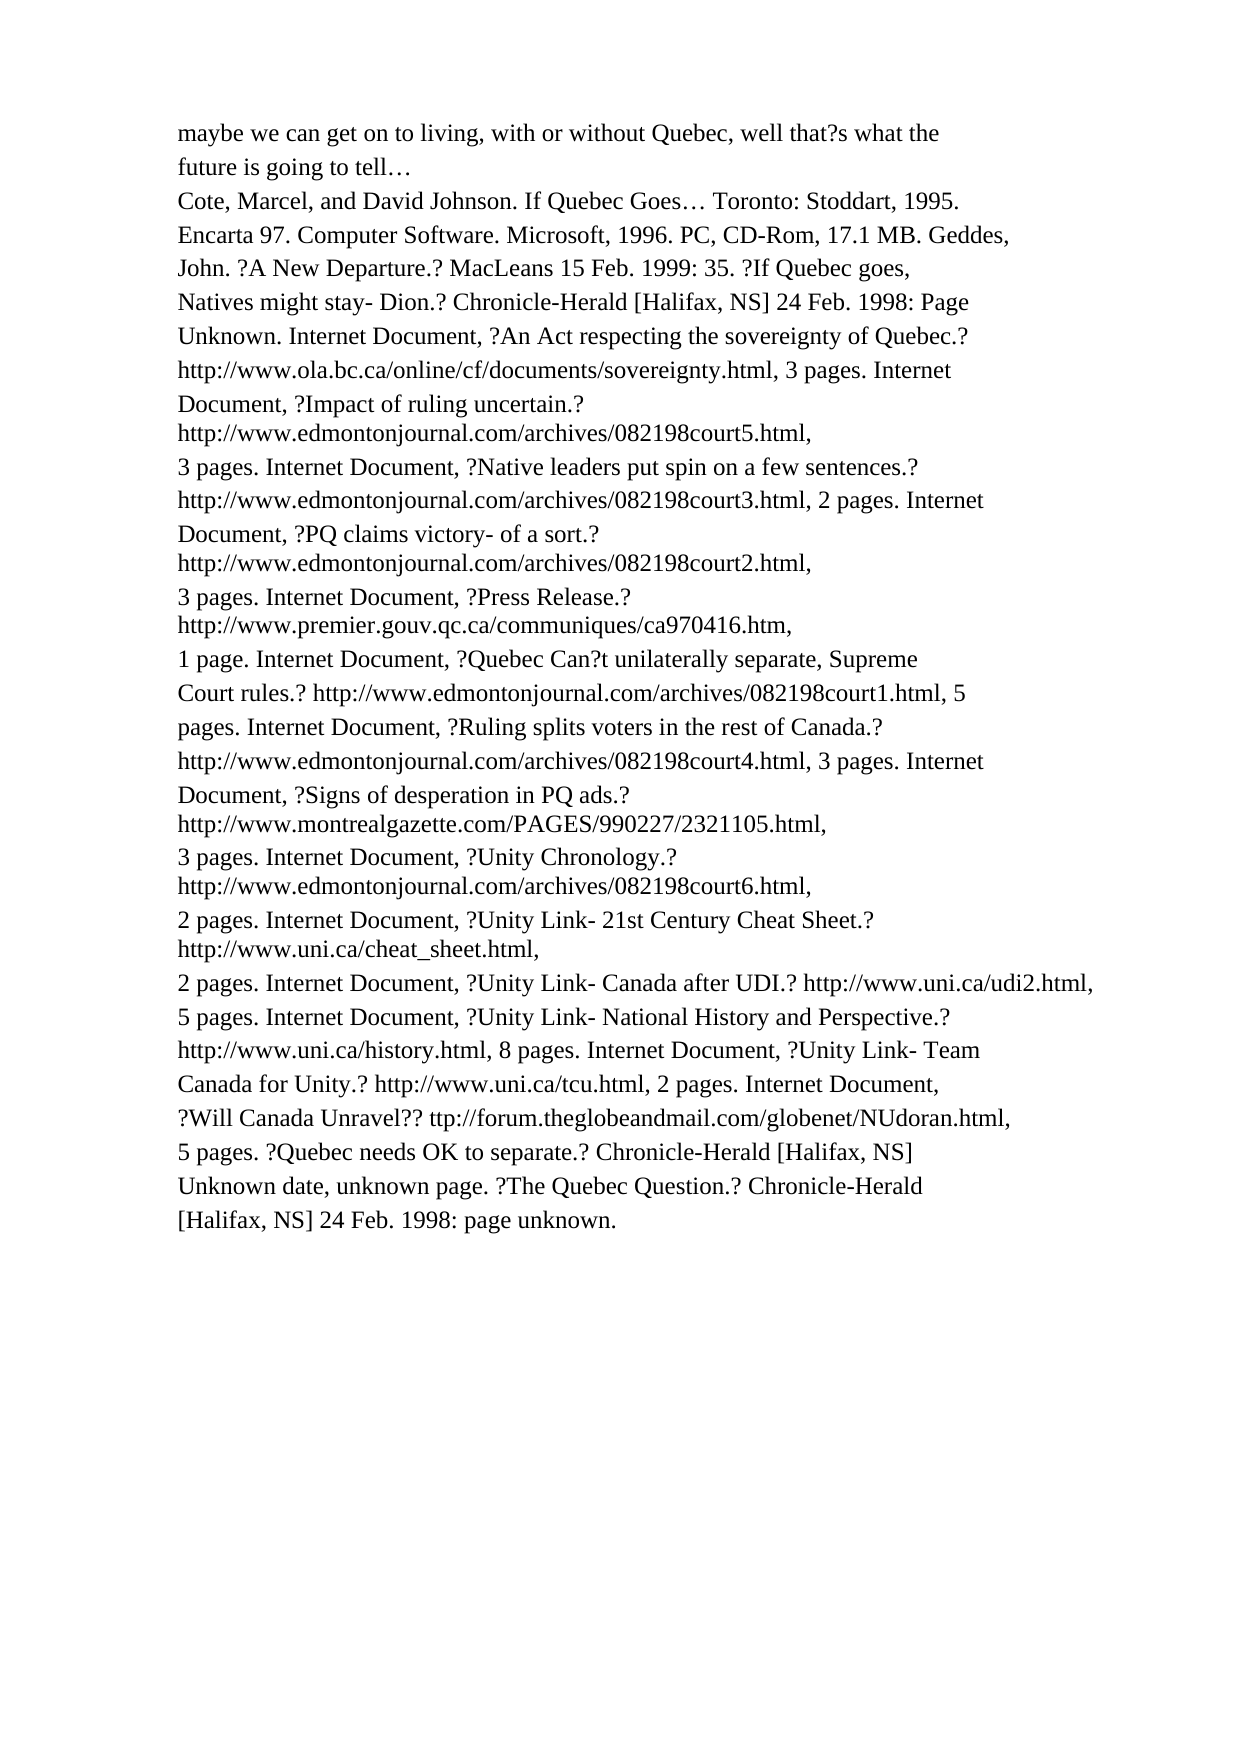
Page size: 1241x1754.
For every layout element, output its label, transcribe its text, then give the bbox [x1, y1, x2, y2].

text Document, ?PQ claims victory- of a sort.? http://www.edmontonjournal.com/archives/082198court2.html, [177, 519, 1152, 577]
text Encarta 97. Computer Software. Microsoft, 1996. PC, CD-Rom, 17.1 MB. Geddes, [177, 220, 1152, 248]
text [Halifax, NS] 24 Feb. 1998: page unknown. [177, 1205, 1152, 1233]
text ?Will Canada Unravel?? ttp://forum.theglobeandmail.com/globenet/NUdoran.html, [177, 1103, 1152, 1132]
text maybe we can get on to living, with or without Quebec, well that?s what the [177, 118, 1152, 147]
text Unknown. Internet Document, ?An Act respecting the sovereignty of Quebec.? [177, 321, 1152, 350]
text 3 pages. Internet Document, ?Native leaders put spin on a few sentences.? [177, 452, 1152, 480]
text Unknown date, unknown page. ?The Quebec Question.? Chronicle-Herald [177, 1171, 1152, 1199]
text John. ?A New Departure.? MacLeans 15 Feb. 1999: 35. ?If Quebec goes, [177, 253, 1152, 282]
text 3 pages. Internet Document, ?Unity Chronology.? http://www.edmontonjournal.com/archives/082198court6.html, [177, 842, 1152, 900]
text Cote, Marcel, and David Johnson. If Quebec Goes… Toronto: Stoddart, 1995. [177, 186, 1152, 214]
text 5 pages. ?Quebec needs OK to separate.? Chronicle-Herald [Halifax, NS] [177, 1137, 1152, 1166]
text http://www.ola.bc.ca/online/cf/documents/sovereignty.html, 3 pages. Internet [177, 355, 1152, 384]
text Natives might stay- Dion.? Chronicle-Herald [Halifax, NS] 24 Feb. 1998: Page [177, 287, 1152, 316]
text 2 pages. Internet Document, ?Unity Link- 21st Century Cheat Sheet.? http://www.uni.ca/cheat_sheet.html, [177, 905, 1152, 963]
text Canada for Unity.? http://www.uni.ca/tcu.html, 2 pages. Internet Document, [177, 1069, 1152, 1098]
text Court rules.? http://www.edmontonjournal.com/archives/082198court1.html, 5 [177, 678, 1152, 707]
text http://www.uni.ca/history.html, 8 pages. Internet Document, ?Unity Link- Team [177, 1035, 1152, 1064]
text Document, ?Signs of desperation in PQ ads.? http://www.montrealgazette.com/PAGES/990227/2321105.html, [177, 780, 1152, 837]
text future is going to tell… [177, 152, 1152, 181]
text 1 page. Internet Document, ?Quebec Can?t unilaterally separate, Supreme [177, 644, 1152, 673]
text Document, ?Impact of ruling uncertain.? http://www.edmontonjournal.com/archives/082198court5.html, [177, 389, 1152, 446]
text http://www.edmontonjournal.com/archives/082198court4.html, 3 pages. Internet [177, 746, 1152, 775]
text 2 pages. Internet Document, ?Unity Link- Canada after UDI.? http://www.uni.ca/udi2.html, [177, 968, 1152, 996]
text pages. Internet Document, ?Ruling splits voters in the rest of Canada.? [177, 712, 1152, 741]
text 5 pages. Internet Document, ?Unity Link- National History and Perspective.? [177, 1002, 1152, 1030]
text http://www.edmontonjournal.com/archives/082198court3.html, 2 pages. Internet [177, 485, 1152, 514]
text 3 pages. Internet Document, ?Press Release.? http://www.premier.gouv.qc.ca/communiques/ca970416.htm, [177, 582, 1152, 639]
